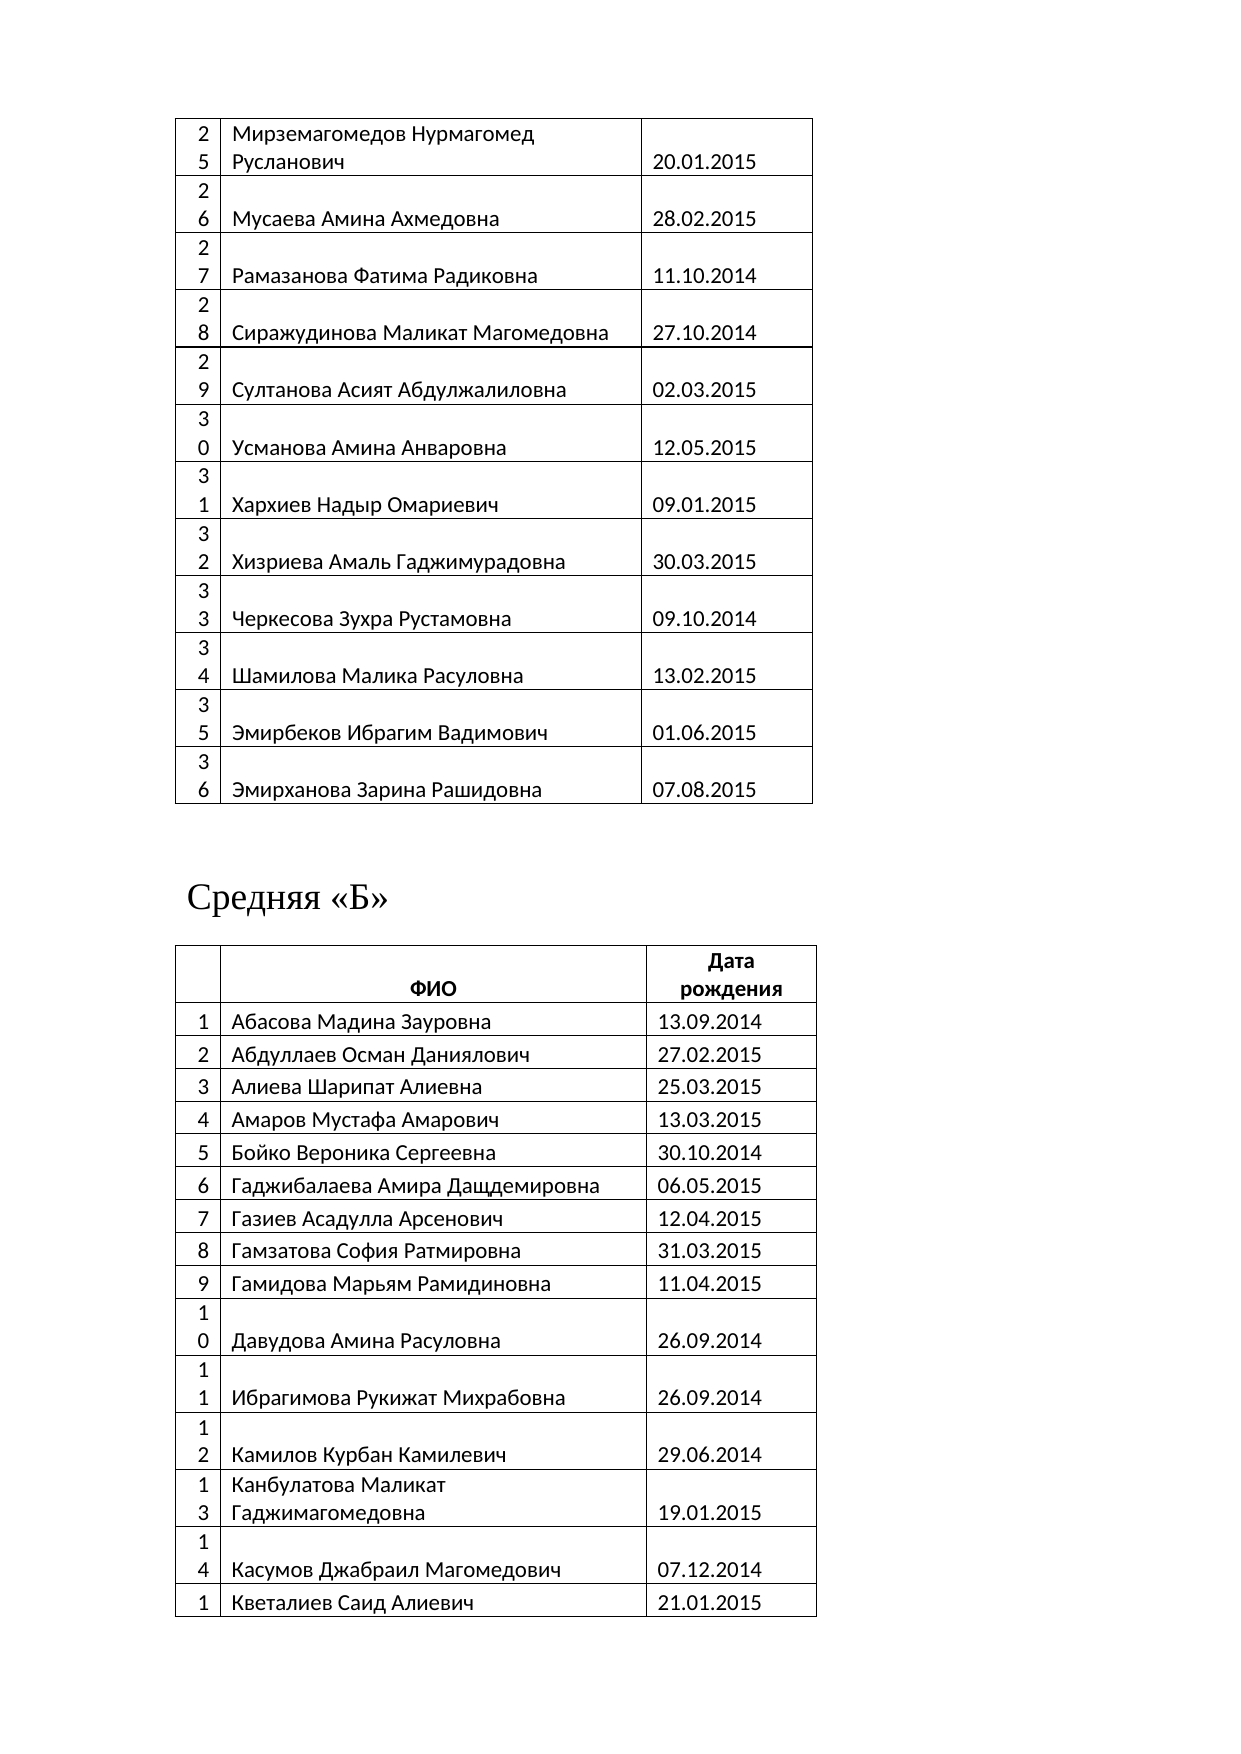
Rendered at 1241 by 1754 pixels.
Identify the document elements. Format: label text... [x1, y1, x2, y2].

table_cell 36 [176, 747, 220, 803]
table_cell Хизриева Амаль Гаджимурадовна [221, 519, 641, 575]
table_cell Хархиев Надыр Омариевич [221, 462, 641, 518]
table_cell Канбулатова Маликат Гаджимагомедовна [221, 1470, 646, 1526]
table_cell Мирземагомедов Нурмагомед Русланович [221, 119, 641, 175]
table_cell Абдуллаев Осман Даниялович [221, 1036, 646, 1068]
table_cell Бойко Вероника Сергеевна [221, 1134, 646, 1166]
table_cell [221, 1584, 646, 1616]
table_cell 32 [176, 519, 220, 575]
table_cell 30.03.2015 [642, 519, 812, 575]
table_header ФИО [221, 946, 646, 1002]
table_cell 02.03.2015 [642, 348, 812, 403]
table_cell Эмирбеков Ибрагим Вадимович [221, 690, 641, 746]
table_cell 12 [176, 1413, 220, 1469]
table_cell 31.03.2015 [647, 1233, 816, 1264]
table_cell 13 [176, 1470, 220, 1526]
table_cell Амаров Мустафа Амарович [221, 1102, 646, 1133]
table_cell Шамилова Малика Расуловна [221, 633, 641, 689]
table_cell Касумов Джабраил Магомедович [221, 1527, 646, 1583]
table_cell Усманова Амина Анваровна [221, 405, 641, 461]
table_cell 30.10.2014 [647, 1134, 816, 1166]
table_cell Камилов Курбан Камилевич [221, 1413, 646, 1469]
table_cell 8 [176, 1233, 220, 1264]
table_cell 20.01.2015 [642, 119, 812, 175]
table_cell 31 [176, 462, 220, 518]
table_cell 34 [176, 633, 220, 689]
table_cell 07.08.2015 [642, 747, 812, 803]
table_cell Давудова Амина Расуловна [221, 1299, 646, 1354]
table_cell Эмирханова Зарина Рашидовна [221, 747, 641, 803]
table_cell 30 [176, 405, 220, 461]
table_cell 27.10.2014 [642, 290, 812, 346]
table_cell 7 [176, 1200, 220, 1232]
table_cell Ибрагимова Рукижат Михрабовна [221, 1356, 646, 1412]
table_cell 01.06.2015 [642, 690, 812, 746]
table_cell 25.03.2015 [647, 1069, 816, 1101]
table_cell Гамидова Марьям Рамидиновна [221, 1266, 646, 1297]
table_cell 26 [176, 176, 220, 232]
table_cell 25 [176, 119, 220, 175]
table_cell 3 [176, 1069, 220, 1101]
table_cell 11 [176, 1356, 220, 1412]
table_cell 09.01.2015 [642, 462, 812, 518]
table_cell Газиев Асадулла Арсенович [221, 1200, 646, 1232]
table_cell 12.04.2015 [647, 1200, 816, 1232]
table_cell Абасова Мадина Зауровна [221, 1003, 646, 1035]
table_header [176, 946, 220, 1002]
table_cell 29 [176, 348, 220, 403]
table_cell Гамзатова София Ратмировна [221, 1233, 646, 1264]
table_cell 14 [176, 1527, 220, 1583]
text Средняя «Б» [177, 874, 1152, 918]
table_cell Мусаева Амина Ахмедовна [221, 176, 641, 232]
table_cell 13.02.2015 [642, 633, 812, 689]
table_cell 1 [176, 1003, 220, 1035]
table_cell Сиражудинова Маликат Магомедовна [221, 290, 641, 346]
table_cell Алиева Шарипат Алиевна [221, 1069, 646, 1101]
table_cell 11.10.2014 [642, 233, 812, 289]
table_cell 9 [176, 1266, 220, 1297]
table_cell 26.09.2014 [647, 1299, 816, 1354]
table_cell 29.06.2014 [647, 1413, 816, 1469]
table_cell 26.09.2014 [647, 1356, 816, 1412]
table_cell 28 [176, 290, 220, 346]
table_header Дата рождения [647, 946, 816, 1002]
table_cell 15 [176, 1584, 220, 1616]
table_cell 06.05.2015 [647, 1167, 816, 1199]
table_cell 07.12.2014 [647, 1527, 816, 1583]
table_cell Рамазанова Фатима Радиковна [221, 233, 641, 289]
table_cell 4 [176, 1102, 220, 1133]
table_cell 27 [176, 233, 220, 289]
table_cell 13.09.2014 [647, 1003, 816, 1035]
table_cell 5 [176, 1134, 220, 1166]
table_cell 09.10.2014 [642, 576, 812, 632]
table_cell 2 [176, 1036, 220, 1068]
table_cell 19.01.2015 [647, 1470, 816, 1526]
table_cell Султанова Асият Абдулжалиловна [221, 348, 641, 403]
table_cell 12.05.2015 [642, 405, 812, 461]
table_cell Гаджибалаева Амира Дащдемировна [221, 1167, 646, 1199]
table_cell 21.01.2015 [647, 1584, 816, 1616]
table_cell Черкесова Зухра Рустамовна [221, 576, 641, 632]
table_cell 35 [176, 690, 220, 746]
table_cell 13.03.2015 [647, 1102, 816, 1133]
table_cell 28.02.2015 [642, 176, 812, 232]
table_cell 11.04.2015 [647, 1266, 816, 1297]
table_cell 6 [176, 1167, 220, 1199]
table_cell 33 [176, 576, 220, 632]
table_cell 27.02.2015 [647, 1036, 816, 1068]
table_cell 10 [176, 1299, 220, 1354]
